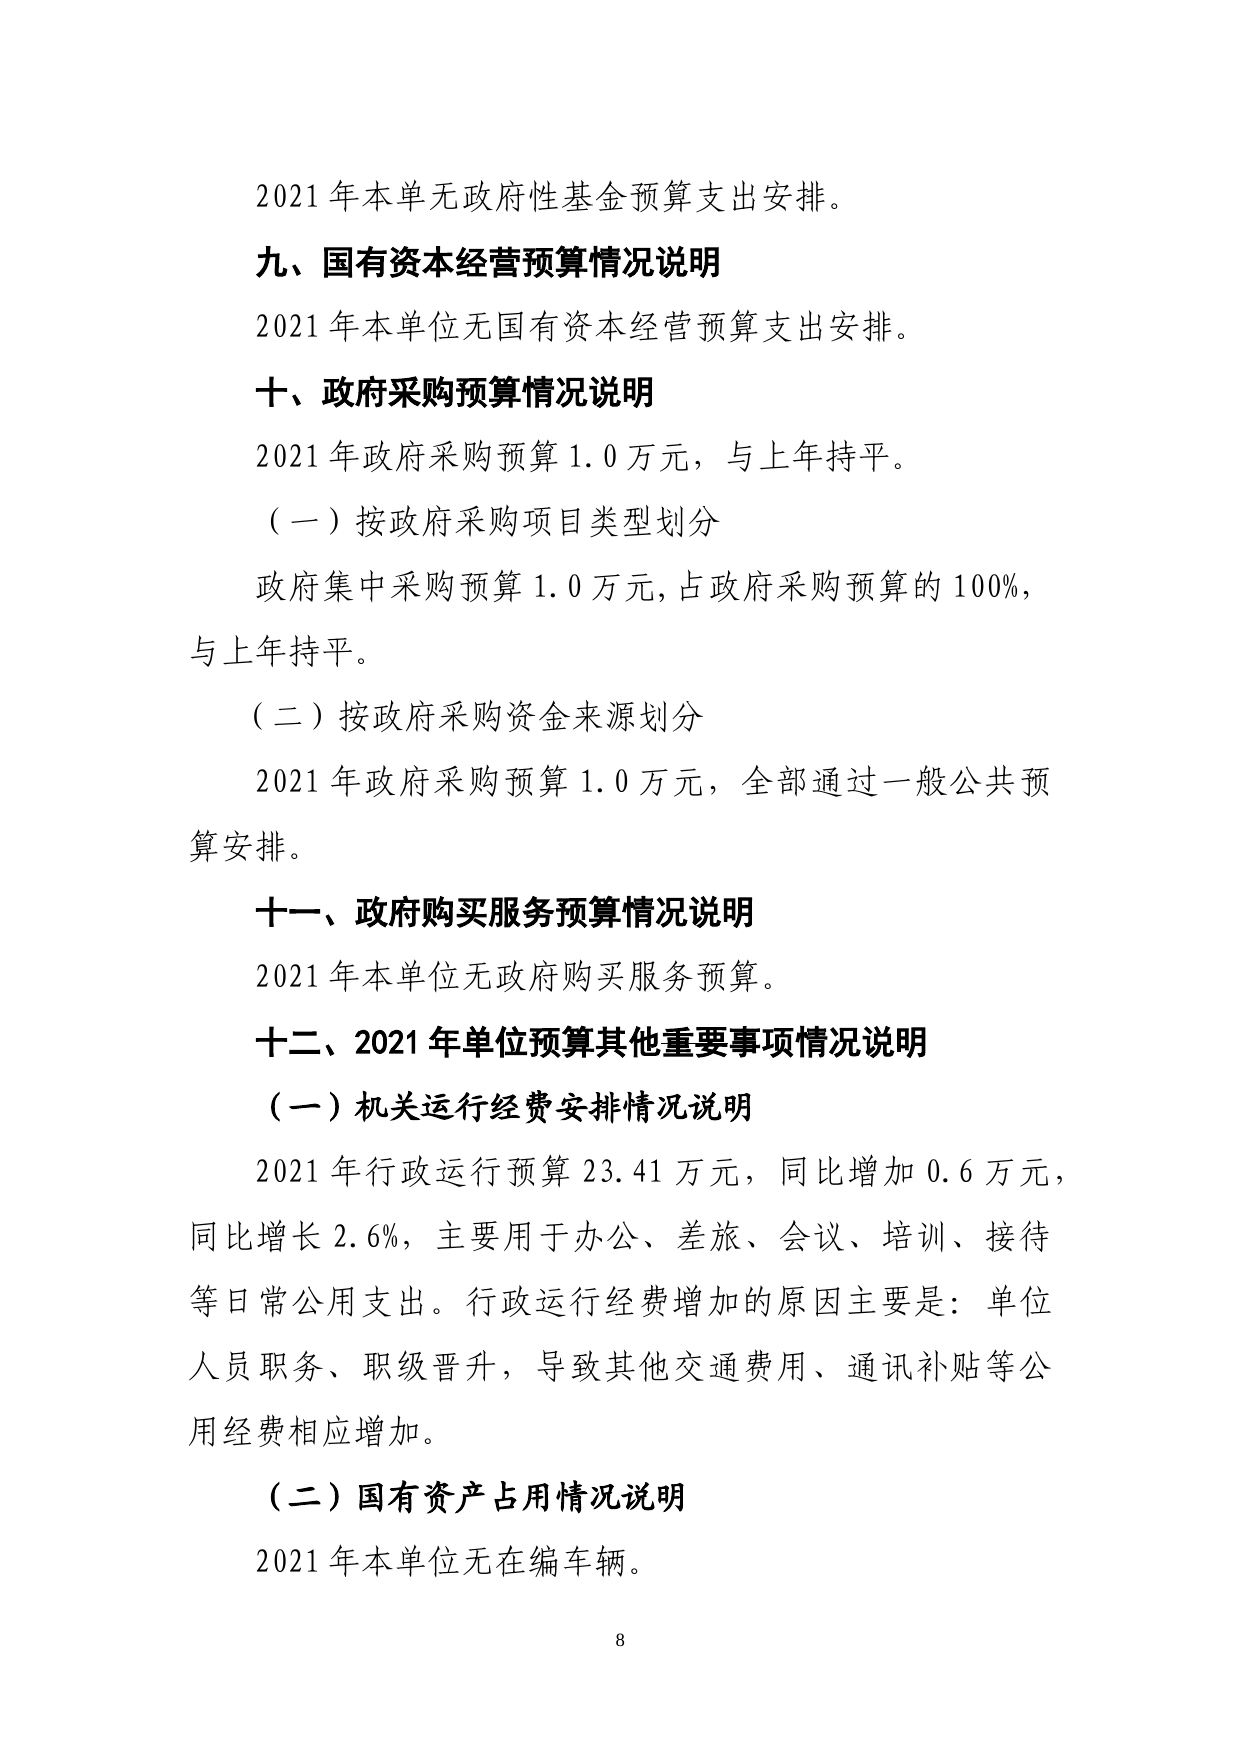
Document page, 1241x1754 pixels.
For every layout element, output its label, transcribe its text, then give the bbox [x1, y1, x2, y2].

text 十二、2021年单位预算其他重要事项情况说明 [187, 1007, 1053, 1072]
text 2021年行政运行预算23.41万元，同比增加0.6万元，同比增长2.6%，主要用于办公、差旅、会议、培训、接待等日常公用支出。行政运行经费增加的原因主要是：单位人员职务、职级晋升，导致其他交通费用、通讯补贴等公用经费相应增加。 [187, 1137, 1053, 1462]
text 2021年本单位无在编车辆。 [187, 1527, 1053, 1592]
text （二）国有资产占用情况说明 [187, 1462, 1053, 1527]
text （一）按政府采购项目类型划分 [187, 487, 1053, 552]
text 十一、政府购买服务预算情况说明 [187, 877, 1053, 942]
text （二）按政府采购资金来源划分 [187, 682, 1053, 747]
text 2021年本单无政府性基金预算支出安排。 [187, 162, 1053, 227]
text 十、政府采购预算情况说明 [187, 357, 1053, 422]
text 政府集中采购预算1.0万元,占政府采购预算的100%，与上年持平。 [187, 552, 1053, 682]
text 2021年政府采购预算1.0万元，全部通过一般公共预算安排。 [187, 747, 1053, 877]
text 2021年本单位无国有资本经营预算支出安排。 [187, 292, 1053, 357]
text 2021年本单位无政府购买服务预算。 [187, 942, 1053, 1007]
text 九、国有资本经营预算情况说明 [187, 227, 1053, 292]
text （一）机关运行经费安排情况说明 [187, 1072, 1053, 1137]
text 2021年政府采购预算1.0万元，与上年持平。 [187, 422, 1053, 487]
